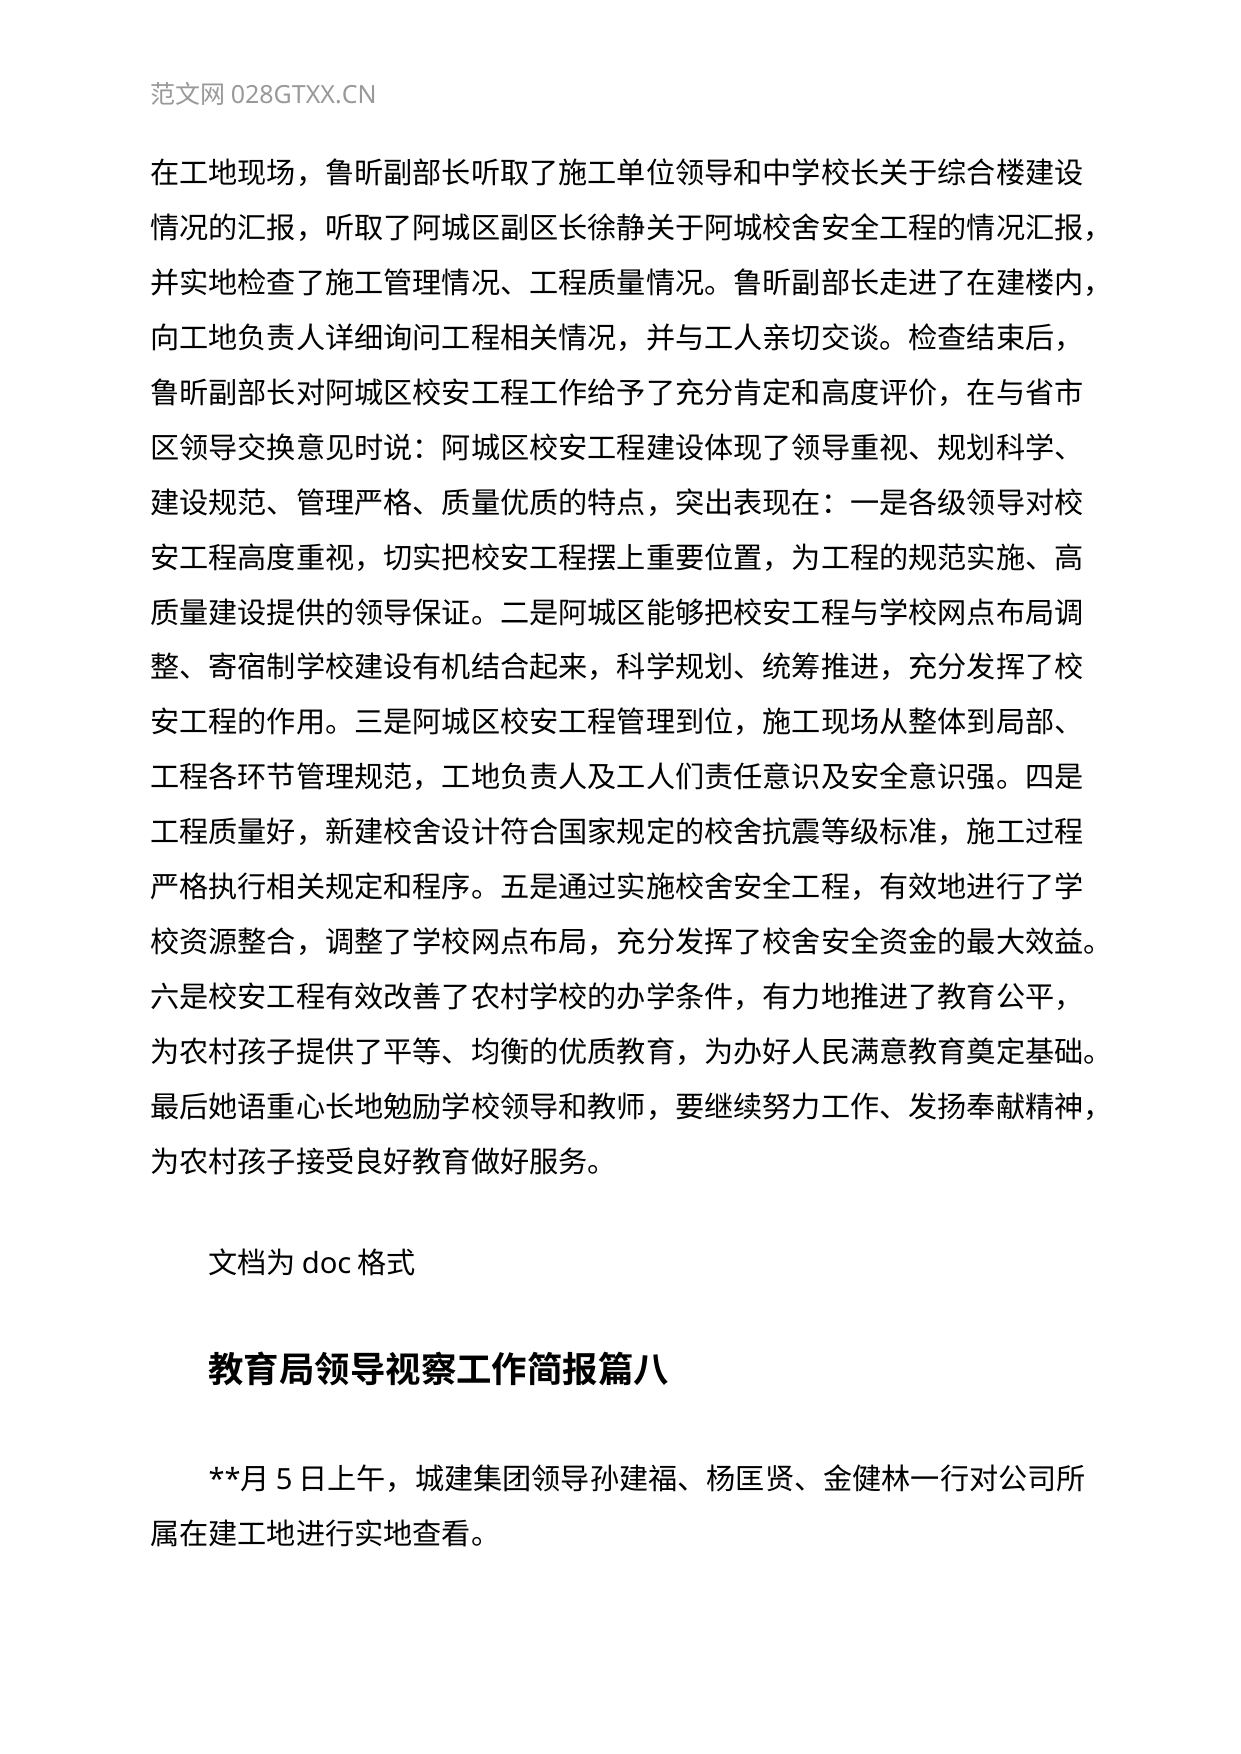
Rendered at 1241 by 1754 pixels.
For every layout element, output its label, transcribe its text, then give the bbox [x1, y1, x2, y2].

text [150, 150, 1090, 1180]
text 教育局领导视察工作简报篇八 [150, 1342, 1090, 1393]
text 文档为doc格式 [150, 1240, 1090, 1282]
text **月5日上午，城建集团领导孙建福、杨匡贤、金健林一行对公司所属在建工地进行实地查看。 [150, 1455, 1090, 1553]
